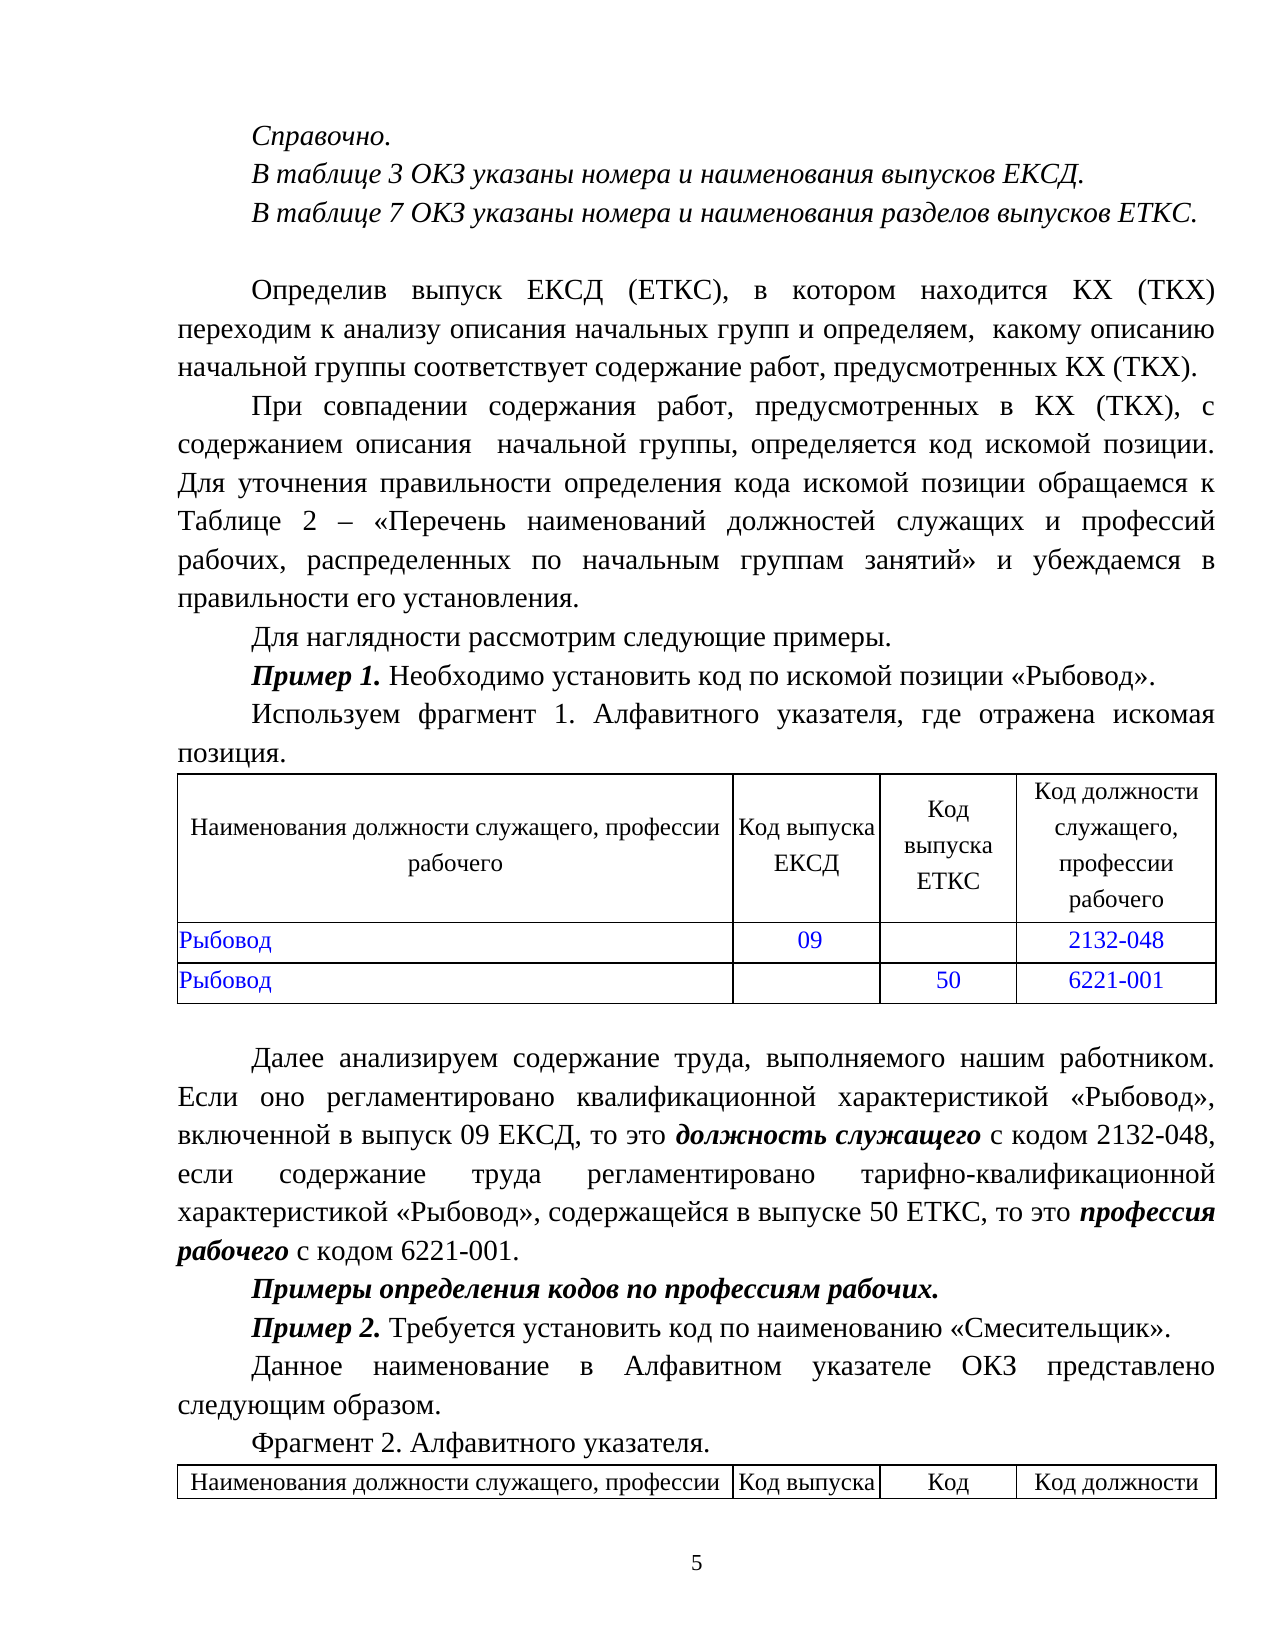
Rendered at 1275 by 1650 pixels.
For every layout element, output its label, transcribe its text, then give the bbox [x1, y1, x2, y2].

text В таблице 3 ОКЗ указаны номера и наименования выпусков ЕКСД. [177, 157, 1216, 190]
text Фрагмент 2. Алфавитного указателя. [177, 1426, 1216, 1459]
text Пример 1. Необходимо установить код по искомой позиции «Рыбовод». [177, 658, 1216, 691]
table_header Код выпуска ЕТКС [881, 775, 1016, 922]
table_cell Рыбовод [178, 964, 732, 1003]
text Для наглядности рассмотрим следующие примеры. [177, 619, 1216, 653]
table_header Код должности служащего, профессии рабочего [1017, 775, 1215, 922]
table_header Код выпуска ЕКСД [734, 775, 879, 922]
text Данное наименование в Алфавитном указателе ОКЗ представлено следующим образом. [177, 1348, 1216, 1421]
table_header Код выпуска ЕКСД [734, 1466, 879, 1498]
text Используем фрагмент 1. Алфавитного указателя, где отражена искомая позиция. [177, 696, 1216, 768]
table_cell 09 [734, 923, 879, 962]
text Примеры определения кодов по профессиям рабочих. [177, 1271, 1216, 1305]
text В таблице 7 ОКЗ указаны номера и наименования разделов выпусков ЕТКС. [177, 195, 1216, 229]
table_cell 50 [881, 964, 1016, 1003]
text Далее анализируем содержание труда, выполняемого нашим работником. Если оно регламентировано квалификационной характеристикой «Рыбовод», включенной в выпуск 09 ЕКСД, то это должность служащего с кодом 2132-048, если содержание труда регламентировано тарифно-квалификационной характеристикой «Рыбовод», содержащейся в выпуске 50 ЕТКС, то это профессия рабочего с кодом 6221-001. [177, 1040, 1216, 1266]
table_header Наименования должности служащего, профессии рабочего [178, 775, 732, 922]
text Пример 2. Требуется установить код по наименованию «Смесительщик». [177, 1310, 1216, 1343]
text Справочно. [177, 118, 1216, 152]
text При совпадении содержания работ, предусмотренных в КХ (ТКХ), с содержанием описания начальной группы, определяется код искомой позиции. Для уточнения правильности определения кода искомой позиции обращаемся к Таблице 2 – «Перечень наименований должностей служащих и профессий рабочих, распределенных по начальным группам занятий» и убеждаемся в правильности его установления. [177, 388, 1216, 614]
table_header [1017, 1466, 1215, 1498]
table_cell 6221-001 [1017, 964, 1215, 1003]
table_cell [881, 923, 1016, 962]
table_header Код выпуска ЕТКС [881, 1466, 1016, 1498]
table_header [178, 1466, 732, 1498]
table_cell [734, 964, 879, 1003]
text Определив выпуск ЕКСД (ЕТКС), в котором находится КХ (ТКХ) переходим к анализу описания начальных групп и определяем, какому описанию начальной группы соответствует содержание работ, предусмотренных КХ (ТКХ). [177, 272, 1216, 383]
table_cell Рыбовод [178, 923, 732, 962]
table_cell 2132-048 [1017, 923, 1215, 962]
